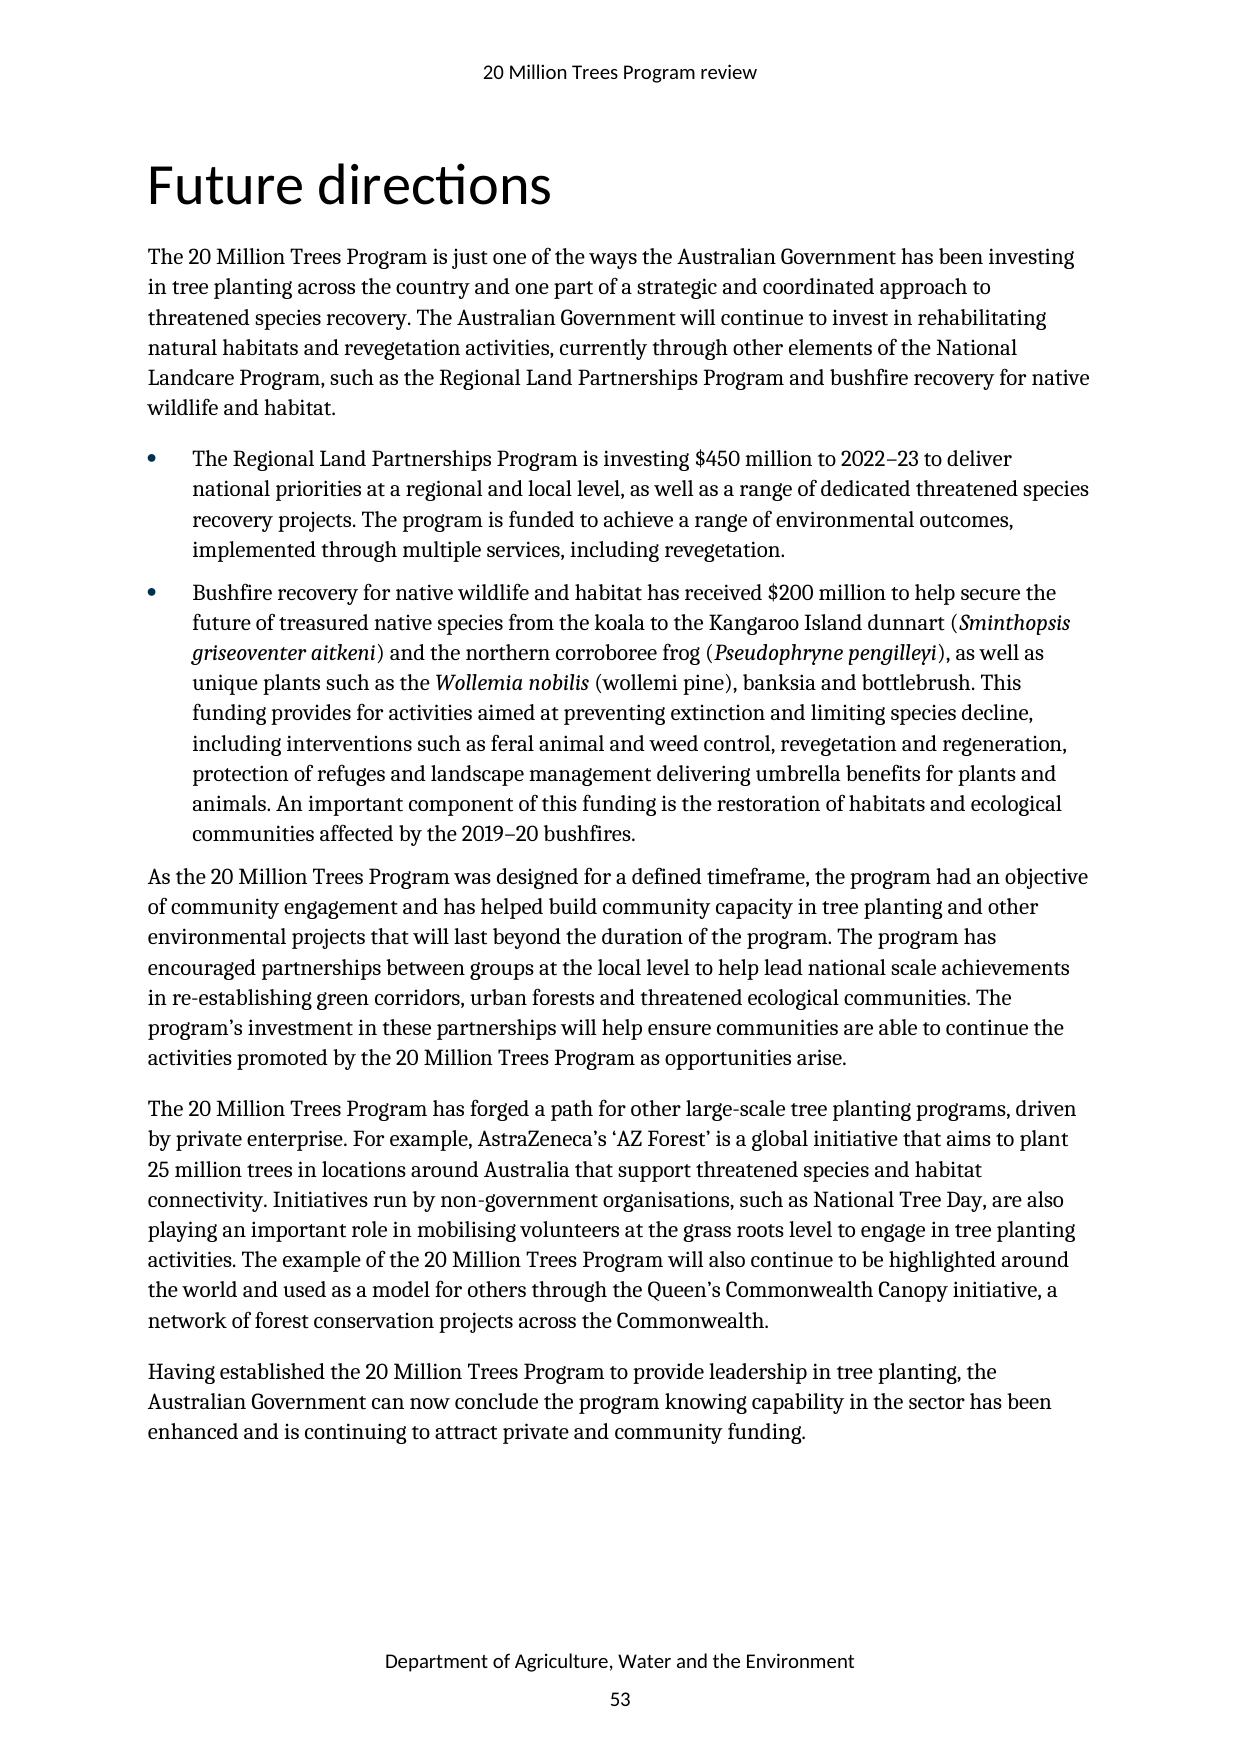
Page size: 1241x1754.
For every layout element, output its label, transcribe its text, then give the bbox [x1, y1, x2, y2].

subtitle Future directions [148, 148, 1092, 219]
list Bushfire recovery for native wildlife and habitat has received $200 million to help secure the future of treasured native species from the koala to the Kangaroo Island dunnart (Sminthopsis griseoventer aitkeni) and the northern corroboree frog (Pseudophryne pengilleyi), as well as unique plants such as the Wollemia nobilis (wollemi pine), banksia and bottlebrush. This funding provides for activities aimed at preventing extinction and limiting species decline, including interventions such as feral animal and weed control, revegetation and regeneration, protection of refuges and landscape management delivering umbrella benefits for plants and animals. An important component of this funding is the restoration of habitats and ecological communities affected by the 2019–20 bushfires. [148, 579, 1092, 847]
text The 20 Million Trees Program has forged a path for other large-scale tree planting programs, driven by private enterprise. For example, AstraZeneca’s ‘AZ Forest’ is a global initiative that aims to plant 25 million trees in locations around Australia that support threatened species and habitat connectivity. Initiatives run by non-government organisations, such as National Tree Day, are also playing an important role in mobilising volunteers at the grass roots level to engage in tree planting activities. The example of the 20 Million Trees Program will also continue to be highlighted around the world and used as a model for others through the Queen’s Commonwealth Canopy initiative, a network of forest conservation projects across the Commonwealth. [148, 1096, 1092, 1334]
text Having established the 20 Million Trees Program to provide leadership in tree planting, the Australian Government can now conclude the program knowing capability in the sector has been enhanced and is continuing to attract private and community funding. [148, 1358, 1092, 1445]
text As the 20 Million Trees Program was designed for a defined timeframe, the program had an objective of community engagement and has helped build community capacity in tree planting and other environmental projects that will last beyond the duration of the program. The program has encouraged partnerships between groups at the local level to help lead national scale achievements in re-establishing green corridors, urban forests and threatened ecological communities. The program’s investment in these partnerships will help ensure communities are able to continue the activities promoted by the 20 Million Trees Program as opportunities arise. [148, 864, 1092, 1071]
text The 20 Million Trees Program is just one of the ways the Australian Government has been investing in tree planting across the country and one part of a strategic and coordinated approach to threatened species recovery. The Australian Government will continue to invest in rehabilitating natural habitats and revegetation activities, currently through other elements of the National Landcare Program, such as the Regional Land Partnerships Program and bushfire recovery for native wildlife and habitat. [148, 244, 1092, 421]
list The Regional Land Partnerships Program is investing $450 million to 2022–23 to deliver national priorities at a regional and local level, as well as a range of dedicated threatened species recovery projects. The program is funded to achieve a range of environmental outcomes, implemented through multiple services, including revegetation. [148, 446, 1092, 563]
